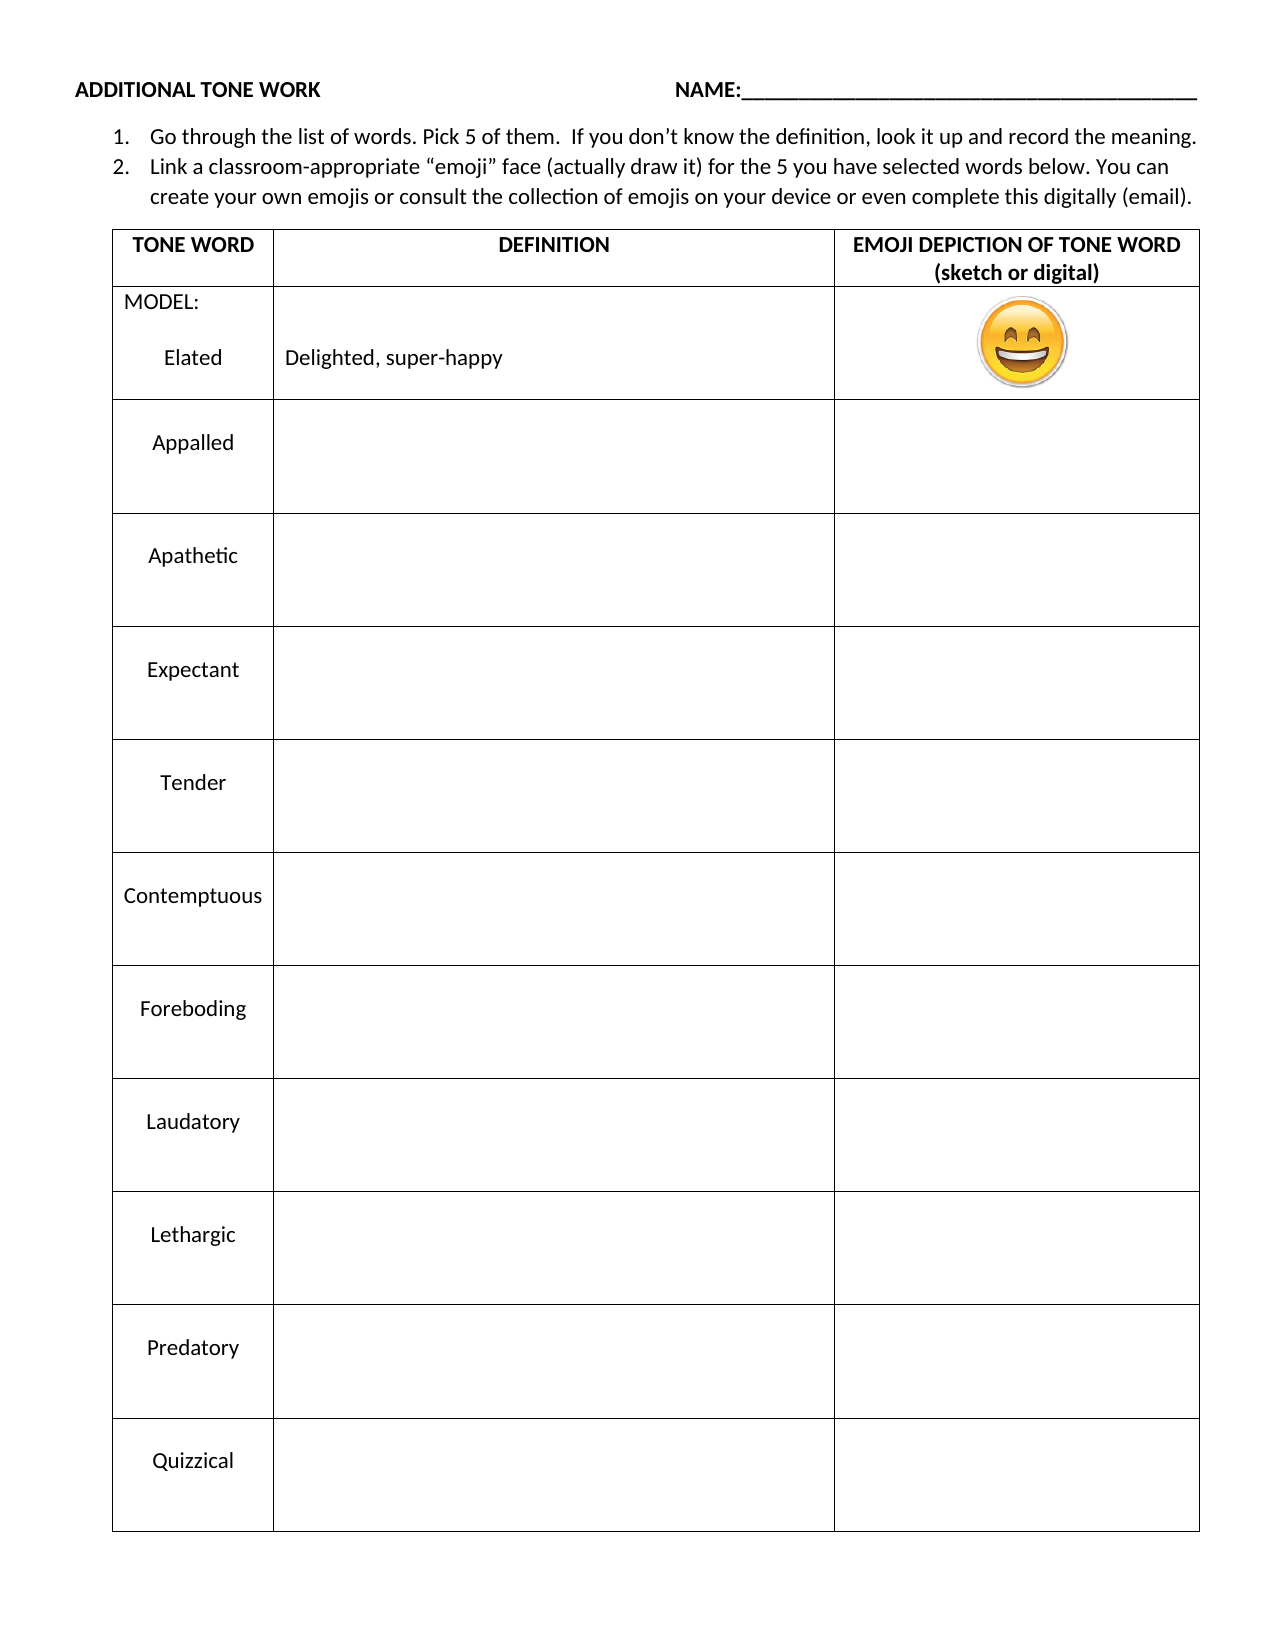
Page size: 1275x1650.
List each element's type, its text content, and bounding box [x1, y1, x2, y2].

table_cell [274, 1419, 834, 1531]
table_cell [835, 627, 1199, 739]
list Link a classroom-appropriate “emoji” face (actually draw it) for the 5 you have selected words below. You can create your own emojis or consult the collection of emojis on your device or even complete this digitally (email). [112, 152, 1200, 210]
table_cell [835, 1419, 1199, 1531]
table_cell [274, 853, 834, 965]
table_cell [835, 1305, 1199, 1417]
table_cell Delighted, super-happy [274, 287, 834, 399]
table_cell [835, 966, 1199, 1078]
text ADDITIONAL TONE WORK NAME:________________________________________ [75, 75, 1200, 103]
table_cell Tender [113, 740, 273, 852]
table_cell Apathetic [113, 514, 273, 626]
table_cell Predatory [113, 1305, 273, 1417]
table_cell Laudatory [113, 1079, 273, 1191]
table_cell [274, 627, 834, 739]
table_cell [274, 514, 834, 626]
table_cell Expectant [113, 627, 273, 739]
table_cell [274, 1079, 834, 1191]
table_header DEFINITION [274, 230, 834, 286]
table_cell [274, 740, 834, 852]
table_cell [835, 740, 1199, 852]
table_header EMOJI DEPICTION OF TONE WORD (sketch or digital) [835, 230, 1199, 286]
table_header TONE WORD [113, 230, 273, 286]
list Go through the list of words. Pick 5 of them. If you don’t know the definition, look it up and record the meaning. [112, 122, 1200, 150]
table_cell [835, 514, 1199, 626]
table_cell [274, 400, 834, 512]
table_cell [274, 966, 834, 1078]
table_cell [274, 1192, 834, 1304]
table_cell Appalled [113, 400, 273, 512]
table_cell Lethargic [113, 1192, 273, 1304]
table_cell [274, 1305, 834, 1417]
table_cell Foreboding [113, 966, 273, 1078]
table_cell [835, 853, 1199, 965]
table_cell [835, 1079, 1199, 1191]
table_cell [835, 287, 1199, 399]
table_cell Quizzical [113, 1419, 273, 1531]
table_cell MODEL: Elated [113, 287, 273, 399]
table_cell Contemptuous [113, 853, 273, 965]
table_cell [835, 400, 1199, 512]
table_cell [835, 1192, 1199, 1304]
